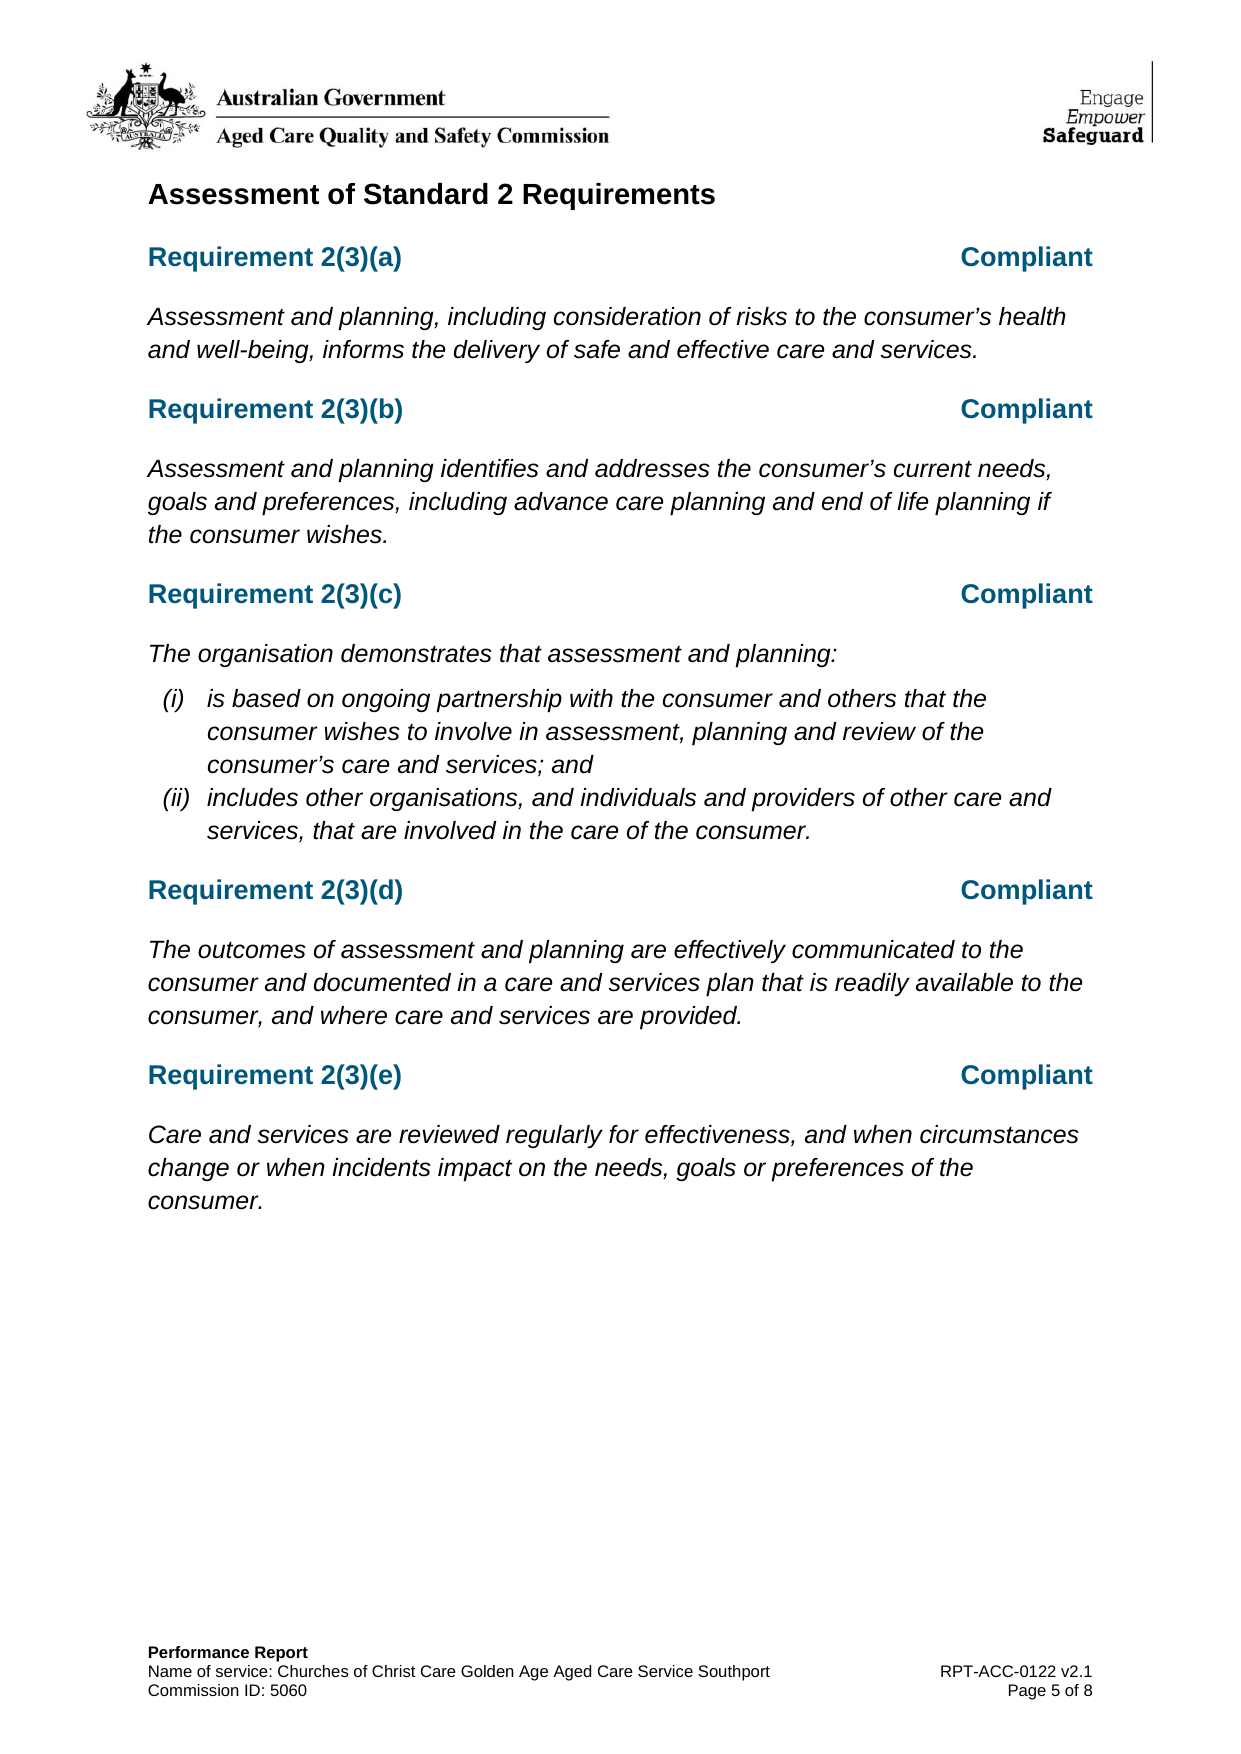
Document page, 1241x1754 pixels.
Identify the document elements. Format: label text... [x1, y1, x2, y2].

subtitle Requirement 2(3)(d) Compliant [148, 874, 1092, 906]
text Assessment and planning, including consideration of risks to the consumer’s health and well-being, informs the delivery of safe and effective care and services. [148, 302, 1092, 363]
text Care and services are reviewed regularly for effectiveness, and when circumstances change or when incidents impact on the needs, goals or preferences of the consumer. [148, 1120, 1092, 1215]
subtitle Assessment of Standard 2 Requirements [148, 177, 1092, 211]
picture [0, 1, 1241, 171]
list is based on ongoing partnership with the consumer and others that the consumer wishes to involve in assessment, planning and review of the consumer’s care and services; and [162, 684, 1092, 779]
text The organisation demonstrates that assessment and planning: [148, 639, 1092, 667]
text Assessment and planning identifies and addresses the consumer’s current needs, goals and preferences, including advance care planning and end of life planning if the consumer wishes. [148, 454, 1092, 548]
list includes other organisations, and individuals and providers of other care and services, that are involved in the care of the consumer. [162, 783, 1092, 845]
subtitle Requirement 2(3)(b) Compliant [148, 393, 1092, 424]
subtitle Requirement 2(3)(c) Compliant [148, 578, 1092, 609]
text The outcomes of assessment and planning are effectively communicated to the consumer and documented in a care and services plan that is readily available to the consumer, and where care and services are provided. [148, 935, 1092, 1030]
subtitle Requirement 2(3)(a) Compliant [148, 241, 1092, 272]
subtitle Requirement 2(3)(e) Compliant [148, 1059, 1092, 1091]
